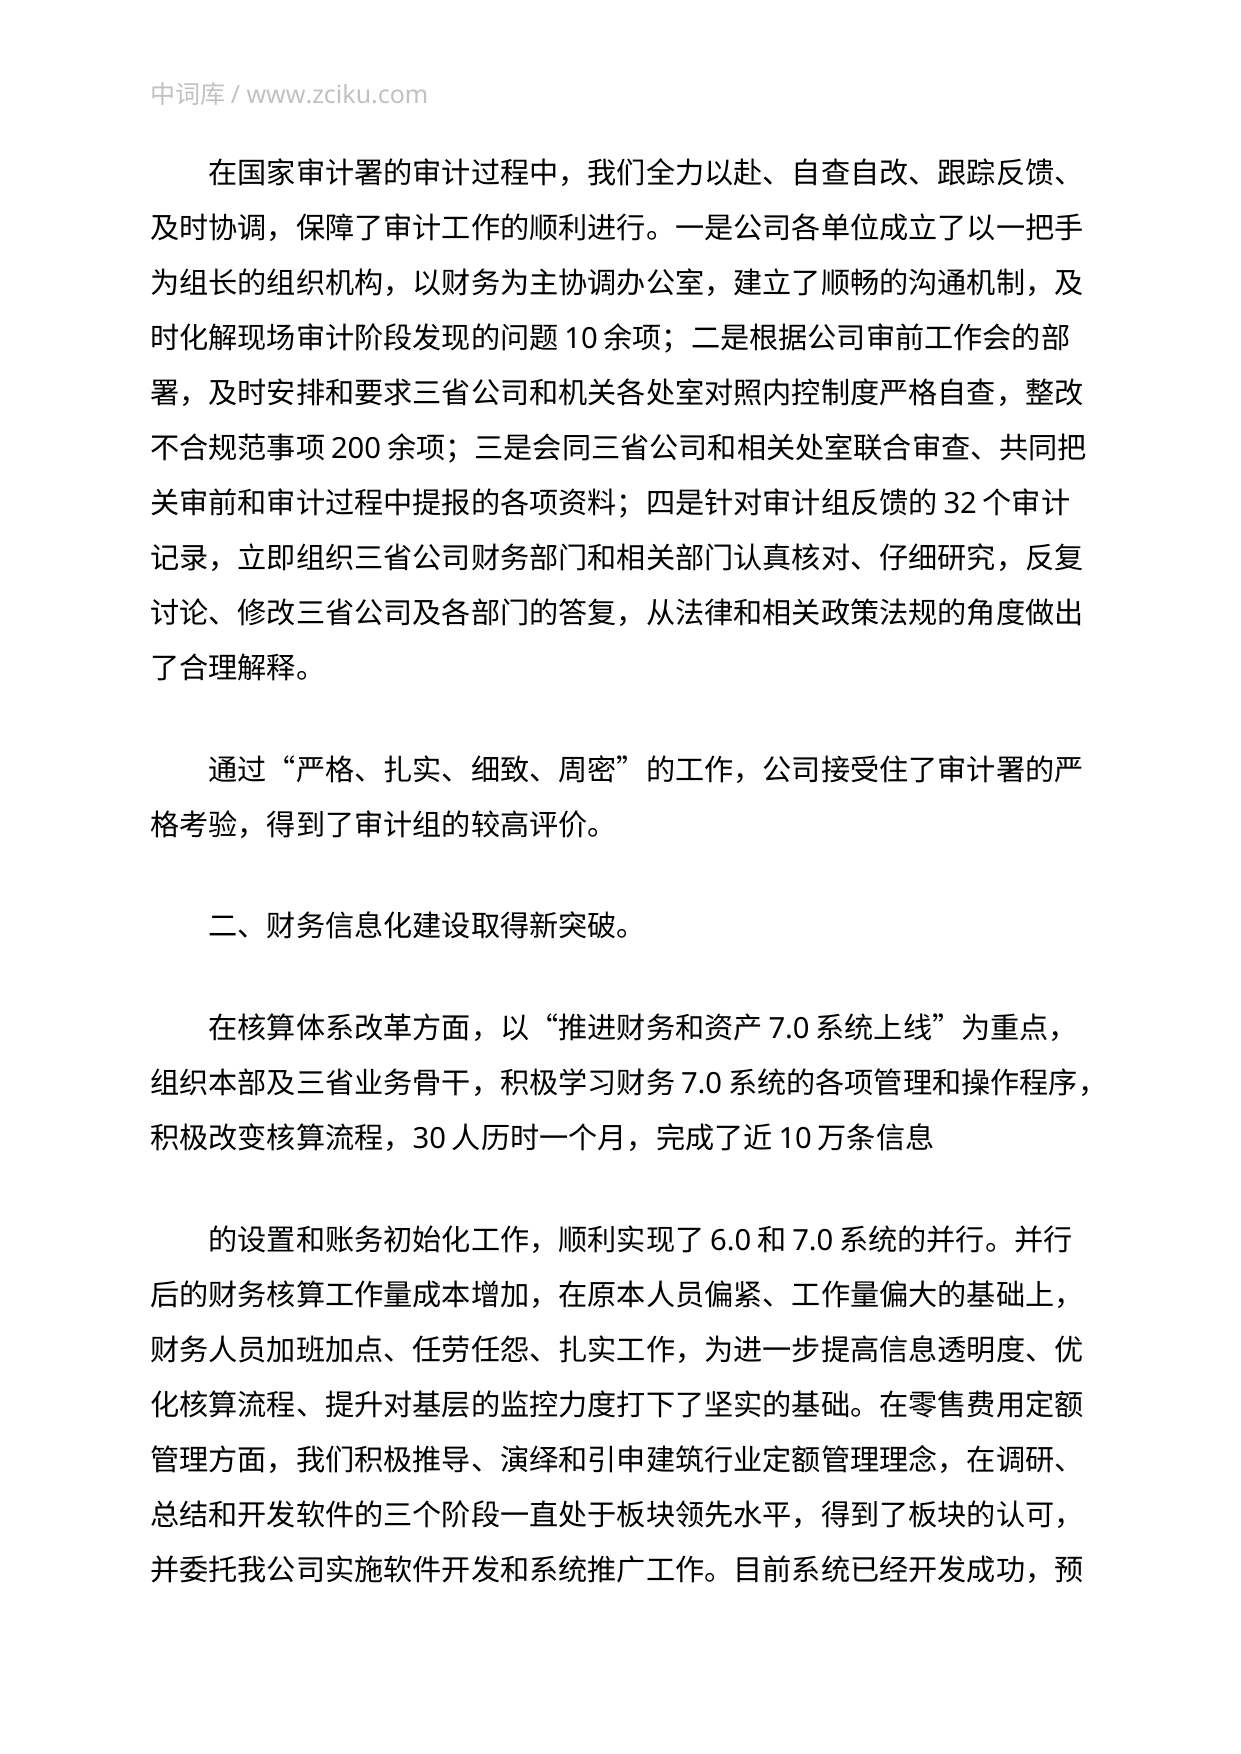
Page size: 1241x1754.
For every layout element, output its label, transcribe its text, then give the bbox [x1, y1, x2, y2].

text 二、财务信息化建设取得新突破。 [150, 903, 1090, 945]
text 在国家审计署的审计过程中，我们全力以赴、自查自改、跟踪反馈、及时协调，保障了审计工作的顺利进行。一是公司各单位成立了以一把手为组长的组织机构，以财务为主协调办公室，建立了顺畅的沟通机制，及时化解现场审计阶段发现的问题10余项；二是根据公司审前工作会的部署，及时安排和要求三省公司和机关各处室对照内控制度严格自查，整改不合规范事项200余项；三是会同三省公司和相关处室联合审查、共同把关审前和审计过程中提报的各项资料；四是针对审计组反馈的32个审计记录，立即组织三省公司财务部门和相关部门认真核对、仔细研究，反复讨论、修改三省公司及各部门的答复，从法律和相关政策法规的角度做出了合理解释。 [150, 150, 1090, 687]
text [150, 1217, 1090, 1588]
text 在核算体系改革方面，以“推进财务和资产7.0系统上线”为重点，组织本部及三省业务骨干，积极学习财务7.0系统的各项管理和操作程序，积极改变核算流程，30人历时一个月，完成了近10万条信息 [150, 1004, 1090, 1157]
text 通过“严格、扎实、细致、周密”的工作，公司接受住了审计署的严格考验，得到了审计组的较高评价。 [150, 746, 1090, 843]
